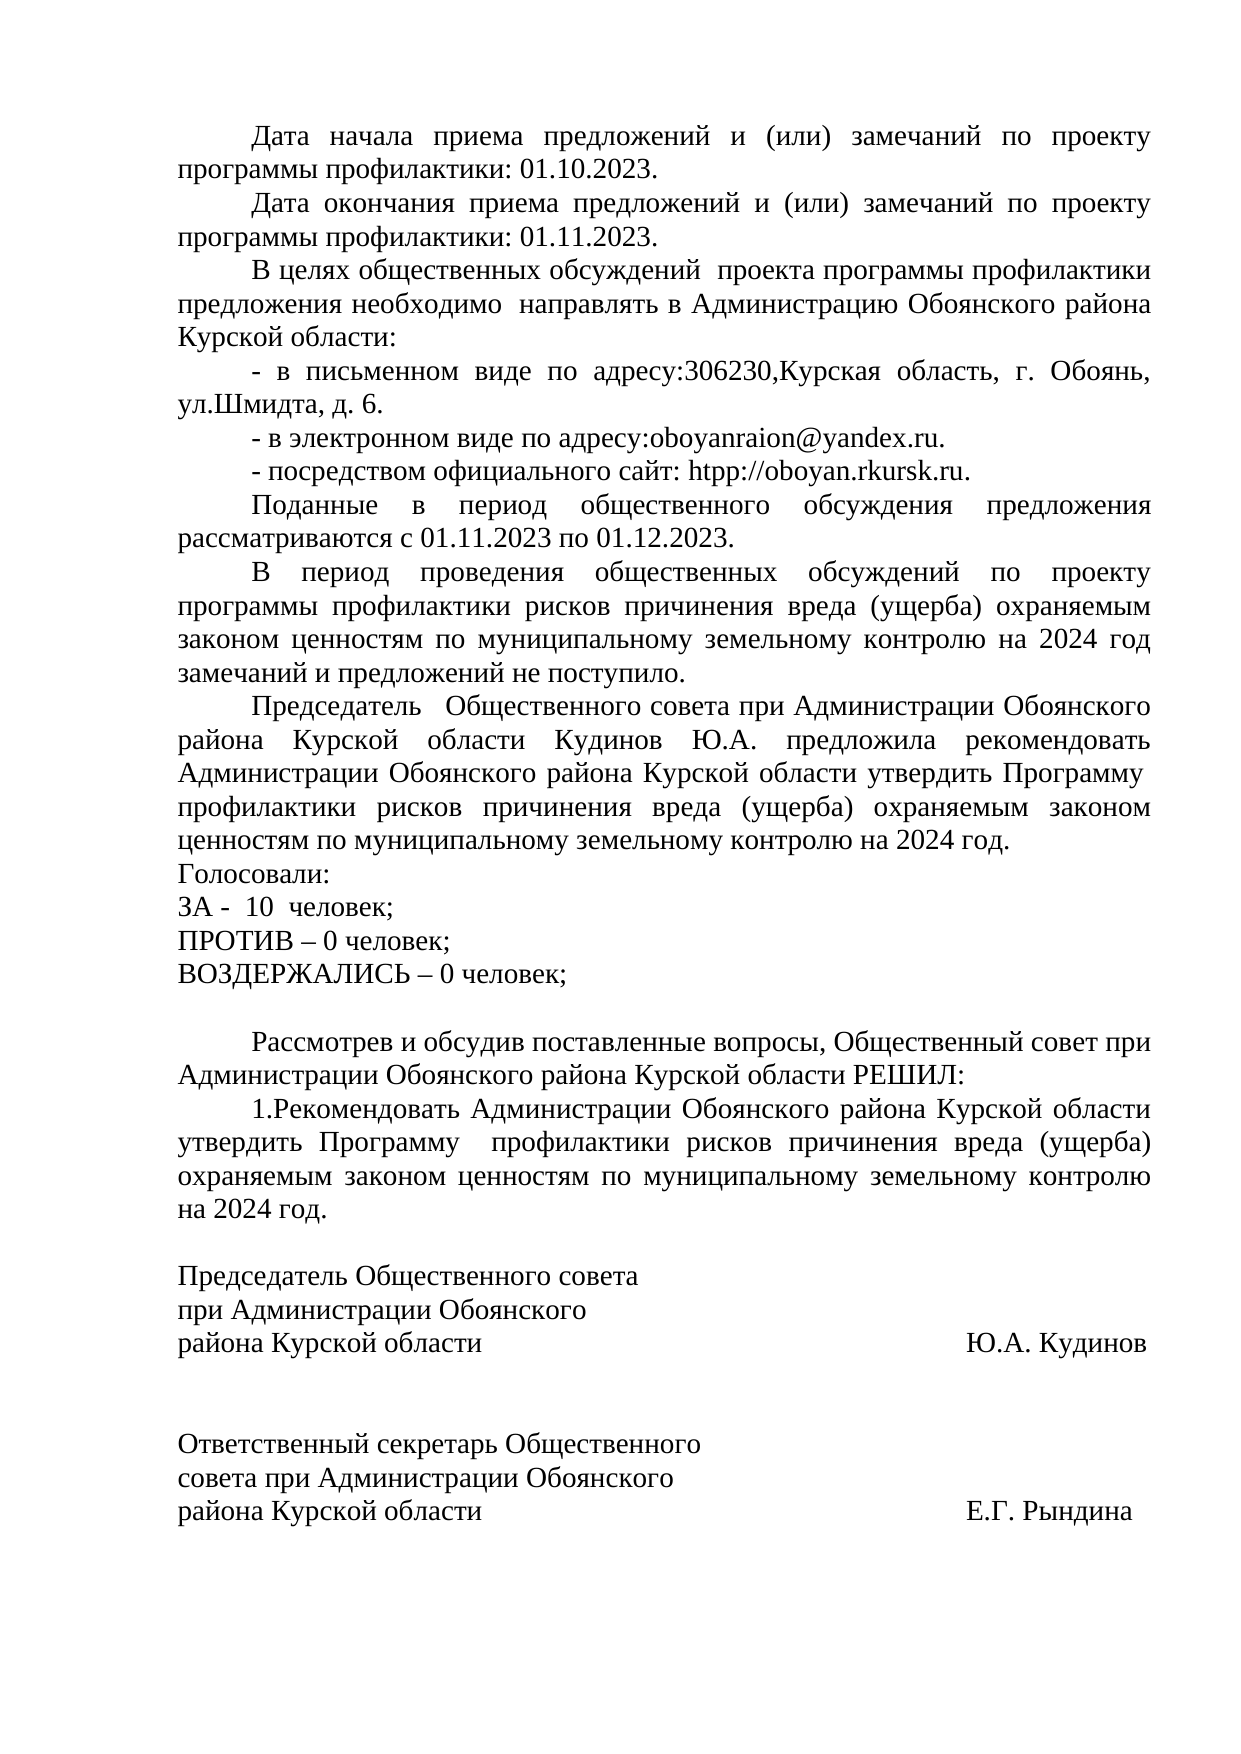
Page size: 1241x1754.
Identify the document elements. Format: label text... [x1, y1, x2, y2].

text района Курской области Е.Г. Рындина [177, 1493, 1152, 1527]
text Ответственный секретарь Общественного [177, 1426, 1152, 1460]
text Голосовали: [177, 856, 1152, 889]
text ВОЗДЕРЖАЛИСЬ – 0 человек; [177, 957, 1152, 990]
text - посредством официального сайт: htpp://oboyan.rkursk.ru. [177, 453, 1152, 487]
text Поданные в период общественного обсуждения предложения рассматриваются с 01.11.2023 по 01.12.2023. [177, 487, 1152, 554]
text Председатель Общественного совета при Администрации Обоянского района Курской области Кудинов Ю.А. предложила рекомендовать Администрации Обоянского района Курской области утвердить Программу профилактики рисков причинения вреда (ущерба) охраняемым законом ценностям по муниципальному земельному контролю на 2024 год. [177, 688, 1152, 856]
text В период проведения общественных обсуждений по проекту программы профилактики рисков причинения вреда (ущерба) охраняемым законом ценностям по муниципальному земельному контролю на 2024 год замечаний и предложений не поступило. [177, 554, 1152, 688]
text Дата окончания приема предложений и (или) замечаний по проекту программы профилактики: 01.11.2023. [177, 185, 1152, 252]
text района Курской области Ю.А. Кудинов [177, 1326, 1152, 1359]
text ПРОТИВ – 0 человек; [177, 923, 1152, 957]
text совета при Администрации Обоянского [177, 1460, 1152, 1493]
text - в письменном виде по адресу:306230,Курская область, г. Обоянь, ул.Шмидта, д. 6. [177, 353, 1152, 420]
text ЗА - 10 человек; [177, 889, 1152, 923]
text В целях общественных обсуждений проекта программы профилактики предложения необходимо направлять в Администрацию Обоянского района Курской области: [177, 252, 1152, 353]
text - в электронном виде по адресу:oboyanraion@yandex.ru. [177, 420, 1152, 453]
text Дата начала приема предложений и (или) замечаний по проекту программы профилактики: 01.10.2023. [177, 118, 1152, 185]
text Председатель Общественного совета [177, 1258, 1152, 1292]
text 1.Рекомендовать Администрации Обоянского района Курской области утвердить Программу профилактики рисков причинения вреда (ущерба) охраняемым законом ценностям по муниципальному земельному контролю на 2024 год. [177, 1091, 1152, 1225]
text при Администрации Обоянского [177, 1292, 1152, 1326]
text Рассмотрев и обсудив поставленные вопросы, Общественный совет при Администрации Обоянского района Курской области РЕШИЛ: [177, 1024, 1152, 1091]
